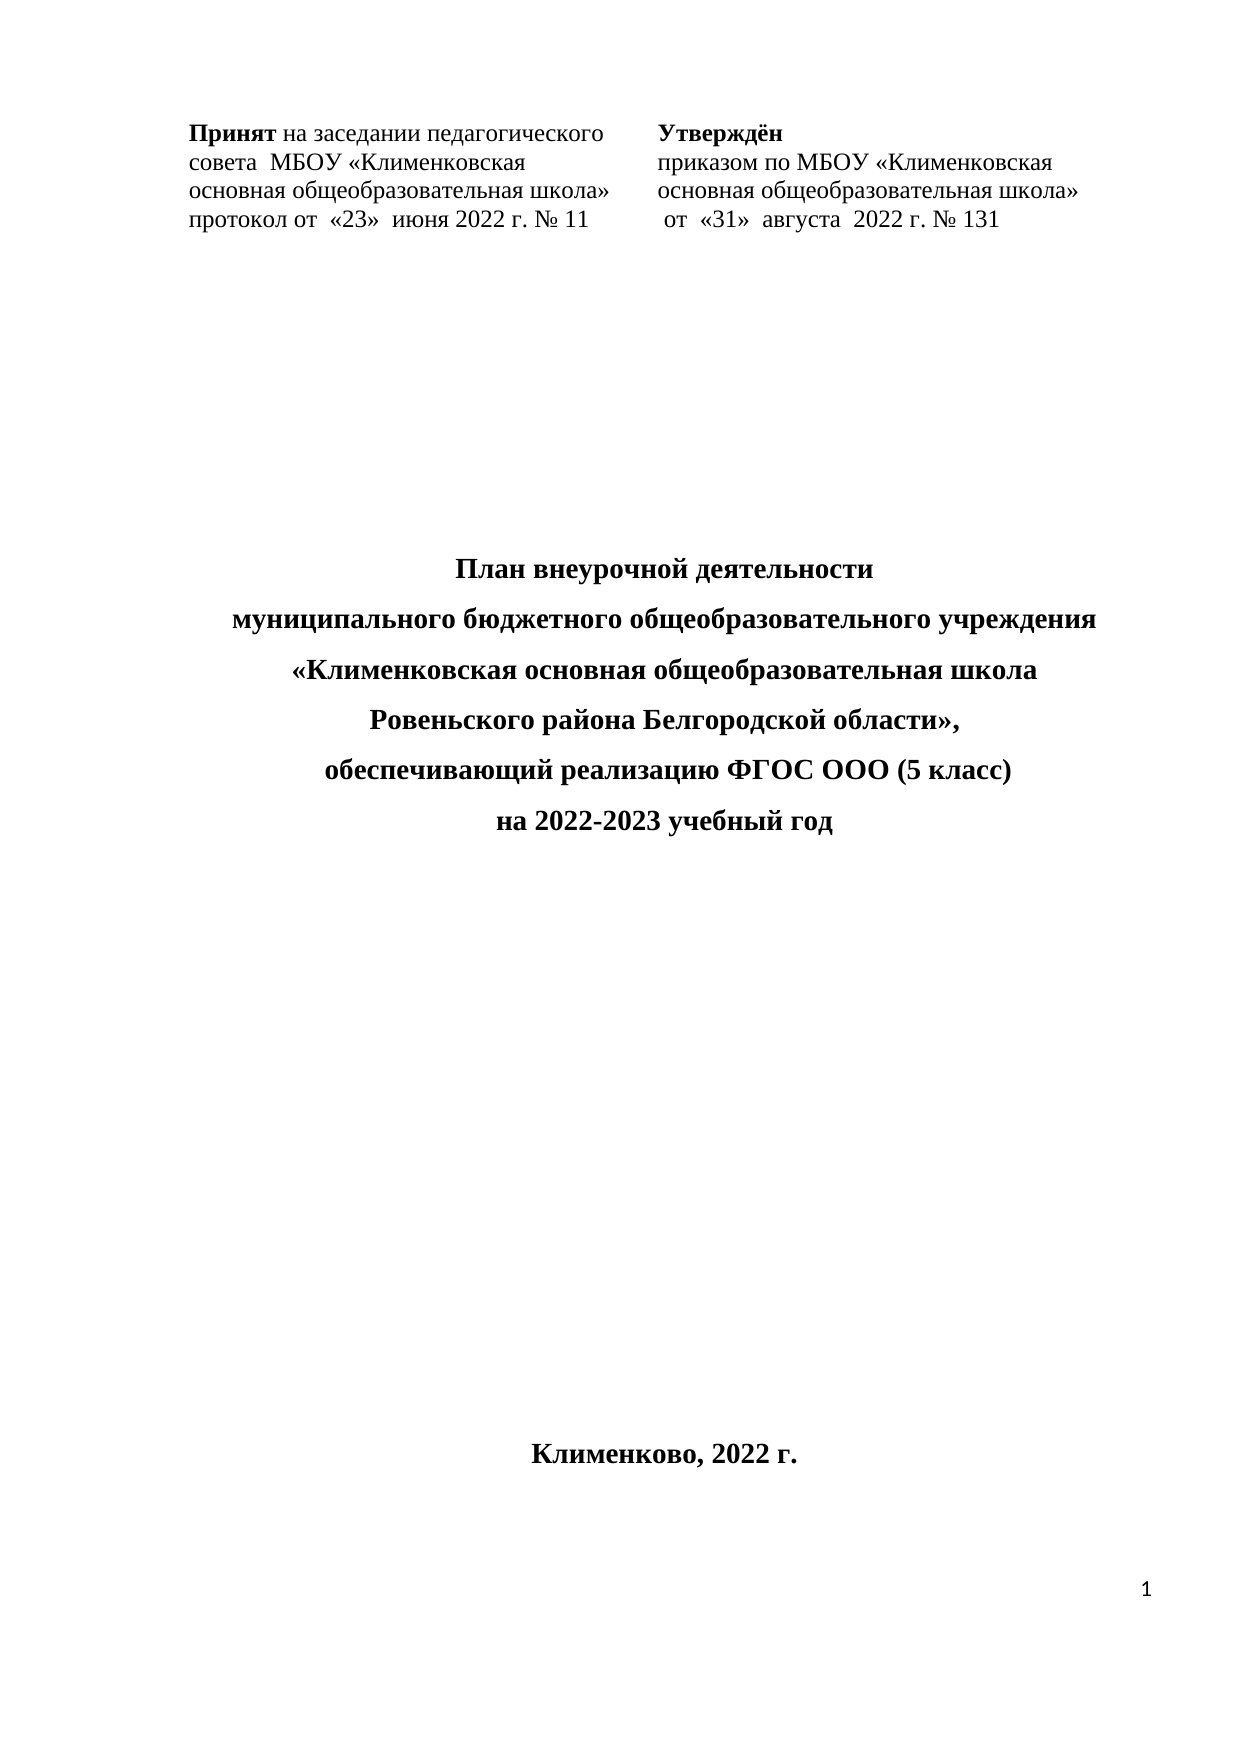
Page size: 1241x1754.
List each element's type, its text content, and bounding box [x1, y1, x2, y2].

text План внеурочной деятельности [177, 551, 1152, 585]
text Ровеньского района Белгородской области», [177, 702, 1152, 736]
text обеспечивающий реализацию ФГОС ООО (5 класс) [177, 752, 1152, 786]
table_header Утверждён приказом по МБОУ «Клименковская основная общеобразовательная школа» от «31» августа . № 131 [646, 118, 1133, 233]
text Клименково, 2022 г. [177, 1436, 1152, 1470]
text на 2022-2023 учебный год [177, 803, 1152, 836]
table_header Принят на заседании педагогического совета МБОУ «Клименковская основная общеобразовательная школа» протокол от «23» июня . № 11 [177, 118, 646, 233]
text муниципального бюджетного общеобразовательного учреждения «Клименковская основная общеобразовательная школа [177, 602, 1152, 685]
